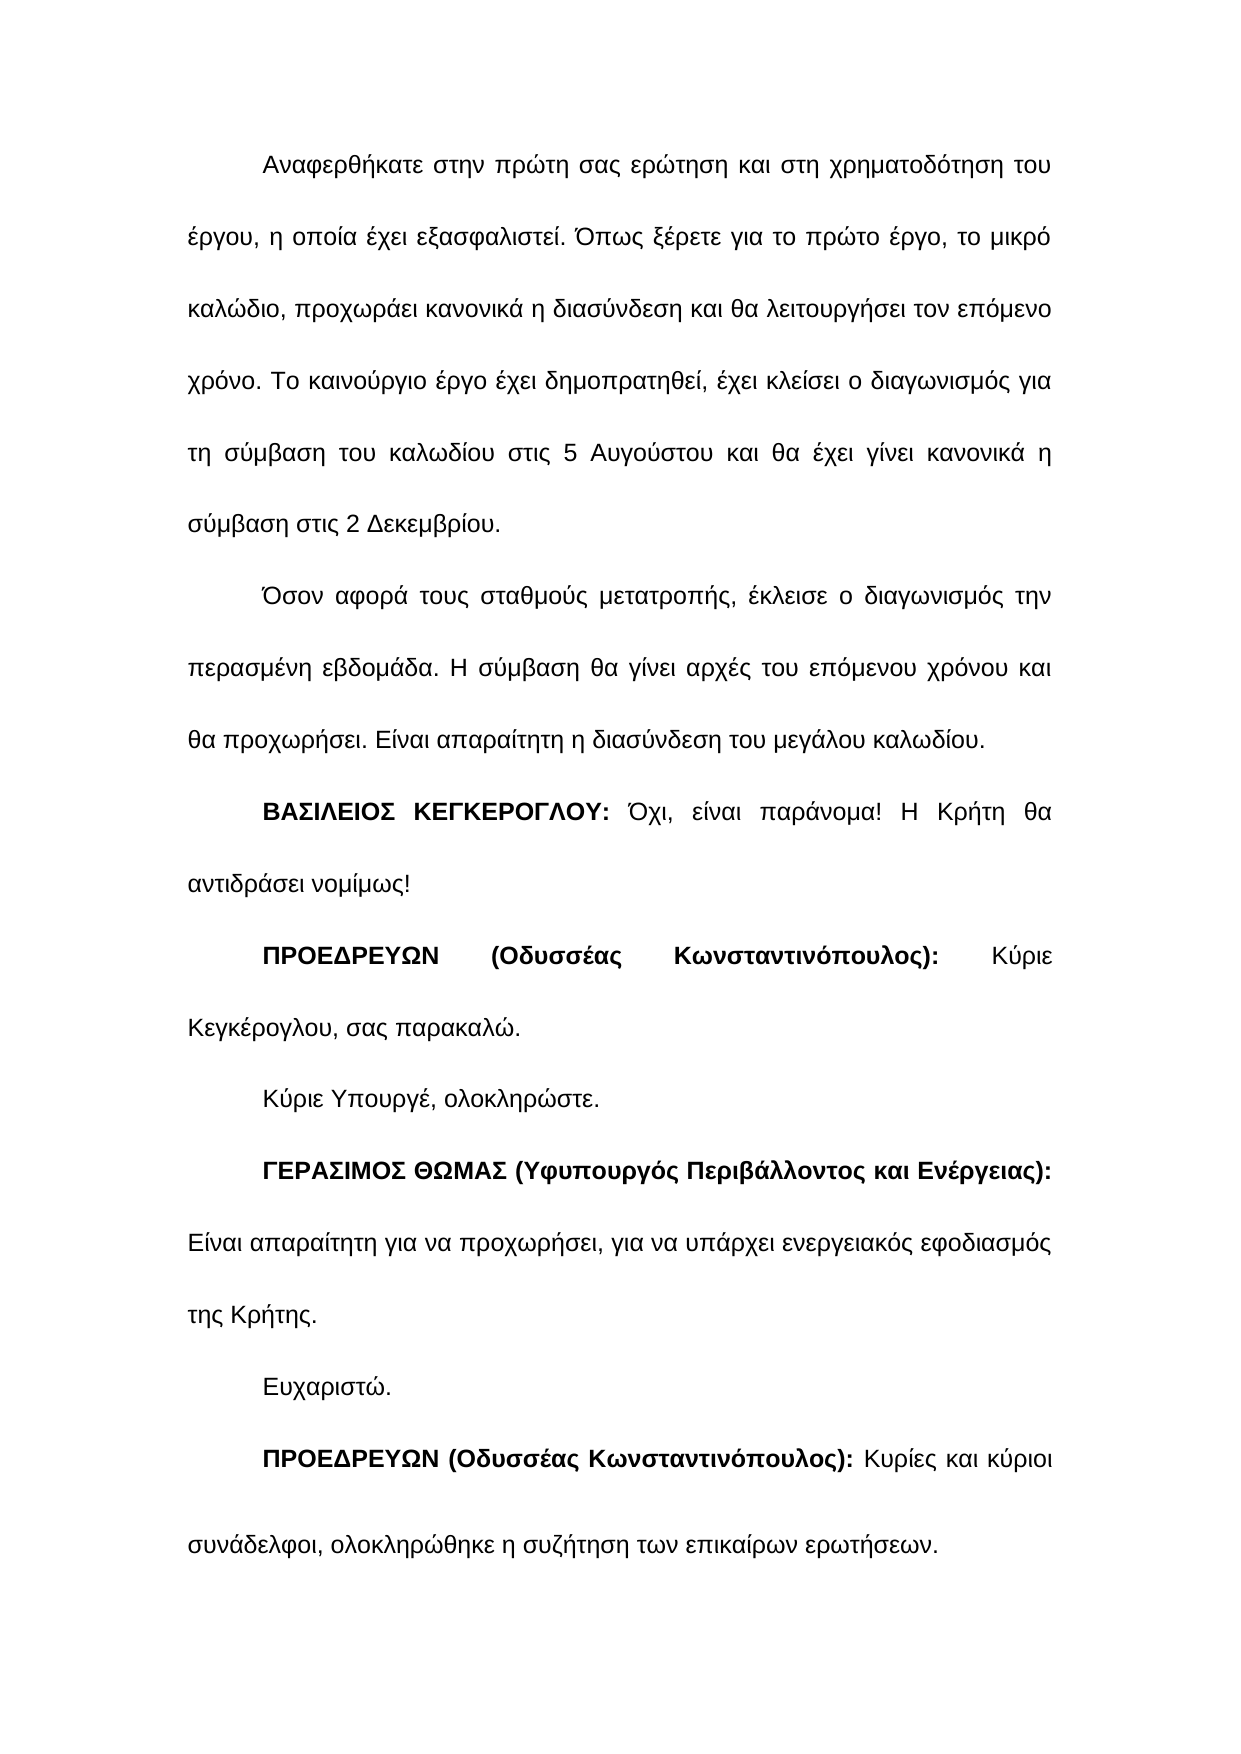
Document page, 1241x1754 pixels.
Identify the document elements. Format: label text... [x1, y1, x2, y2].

text Κύριε Υπουργέ, ολοκληρώστε. [187, 1084, 1053, 1113]
text ΠΡΟΕΔΡΕΥΩΝ (Οδυσσέας Κωνσταντινόπουλος): Κυρίες και κύριοι συνάδελφοι, ολοκληρώθηκε η συζήτηση των επικαίρων ερωτήσεων. [187, 1444, 1053, 1559]
text ΓΕΡΑΣΙΜΟΣ ΘΩΜΑΣ (Υφυπουργός Περιβάλλοντος και Ενέργειας): Είναι απαραίτητη για να προχωρήσει, για να υπάρχει ενεργειακός εφοδιασμός της Κρήτης. [187, 1156, 1053, 1329]
text Ευχαριστώ. [187, 1372, 1053, 1401]
text Αναφερθήκατε στην πρώτη σας ερώτηση και στη χρηματοδότηση του έργου, η οποία έχει εξασφαλιστεί. Όπως ξέρετε για το πρώτο έργο, το μικρό καλώδιο, προχωράει κανονικά η διασύνδεση και θα λειτουργήσει τον επόμενο χρόνο. Το καινούργιο έργο έχει δημοπρατηθεί, έχει κλείσει ο διαγωνισμός για τη σύμβαση του καλωδίου στις 5 Αυγούστου και θα έχει γίνει κανονικά η σύμβαση στις 2 Δεκεμβρίου. [187, 150, 1053, 538]
text Όσον αφορά τους σταθμούς μετατροπής, έκλεισε ο διαγωνισμός την περασμένη εβδομάδα. Η σύμβαση θα γίνει αρχές του επόμενου χρόνου και θα προχωρήσει. Είναι απαραίτητη η διασύνδεση του μεγάλου καλωδίου. [187, 581, 1053, 754]
text ΒΑΣΙΛΕΙΟΣ ΚΕΓΚΕΡΟΓΛΟΥ: Όχι, είναι παράνομα! Η Κρήτη θα αντιδράσει νομίμως! [187, 797, 1053, 897]
text ΠΡΟΕΔΡΕΥΩΝ (Οδυσσέας Κωνσταντινόπουλος): Κύριε Κεγκέρογλου, σας παρακαλώ. [187, 941, 1053, 1041]
